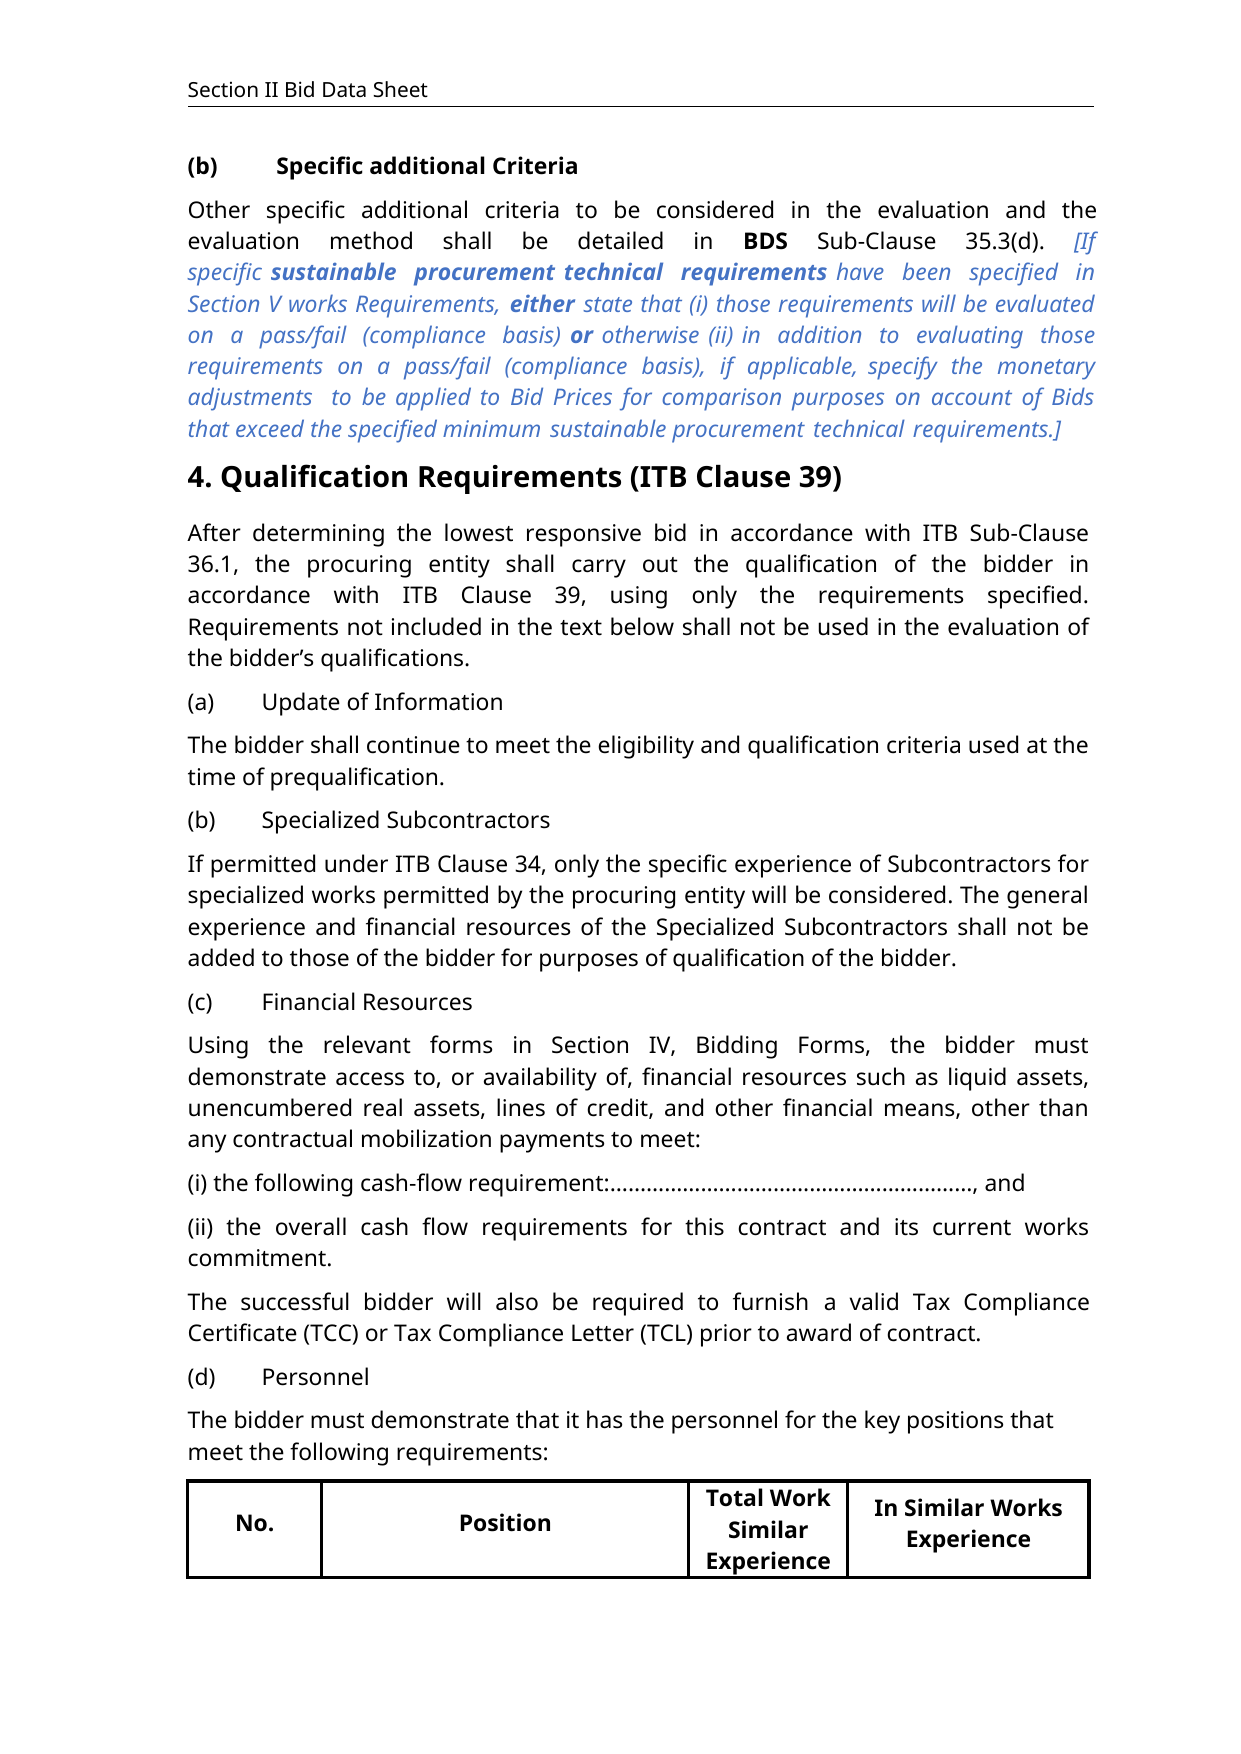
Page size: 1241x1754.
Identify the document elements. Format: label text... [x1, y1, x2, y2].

text 4. Qualification Requirements (ITB Clause 39) [187, 456, 1090, 496]
text (i) the following cash-flow requirement:……………………………………………………, and [187, 1167, 1090, 1198]
text Using the relevant forms in Section IV, Bidding Forms, the bidder must demonstrate access to, or availability of, financial resources such as liquid assets, unencumbered real assets, lines of credit, and other financial means, other than any contractual mobilization payments to meet: [187, 1029, 1090, 1154]
table_header No. [189, 1483, 320, 1576]
list Specific additional Criteria [187, 150, 1090, 181]
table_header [690, 1483, 846, 1576]
text The bidder shall continue to meet the eligibility and qualification criteria used at the time of prequalification. [187, 729, 1090, 792]
table_header Position [323, 1483, 687, 1576]
list Personnel [187, 1361, 1090, 1392]
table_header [849, 1483, 1087, 1576]
list Financial Resources [187, 986, 1090, 1017]
text The bidder must demonstrate that it has the personnel for the key positions that meet the following requirements: [187, 1404, 1090, 1467]
text After determining the lowest responsive bid in accordance with ITB Sub-Clause 36.1, the procuring entity shall carry out the qualification of the bidder in accordance with ITB Clause 39, using only the requirements specified. Requirements not included in the text below shall not be used in the evaluation of the bidder’s qualifications. [187, 517, 1090, 673]
text (ii) the overall cash flow requirements for this contract and its current works commitment. [187, 1211, 1090, 1273]
list Specialized Subcontractors [187, 804, 1090, 836]
text The successful bidder will also be required to furnish a valid Tax Compliance Certificate (TCC) or Tax Compliance Letter (TCL) prior to award of contract. [187, 1286, 1090, 1348]
text Other specific additional criteria to be considered in the evaluation and the evaluation method shall be detailed in BDS Sub-Clause 35.3(d). [If specific sustainable procurement technical requirements have been specified in Section V works Requirements, either state that (i) those requirements will be evaluated on a pass/fail (compliance basis) or otherwise (ii) in addition to evaluating those requirements on a pass/fail (compliance basis), if applicable, specify the monetary adjustments to be applied to Bid Prices for comparison purposes on account of Bids that exceed the specified minimum sustainable procurement technical requirements.] [187, 194, 1098, 444]
text If permitted under ITB Clause 34, only the specific experience of Subcontractors for specialized works permitted by the procuring entity will be considered. The general experience and financial resources of the Specialized Subcontractors shall not be added to those of the bidder for purposes of qualification of the bidder. [187, 848, 1090, 973]
list Update of Information [187, 686, 1090, 717]
